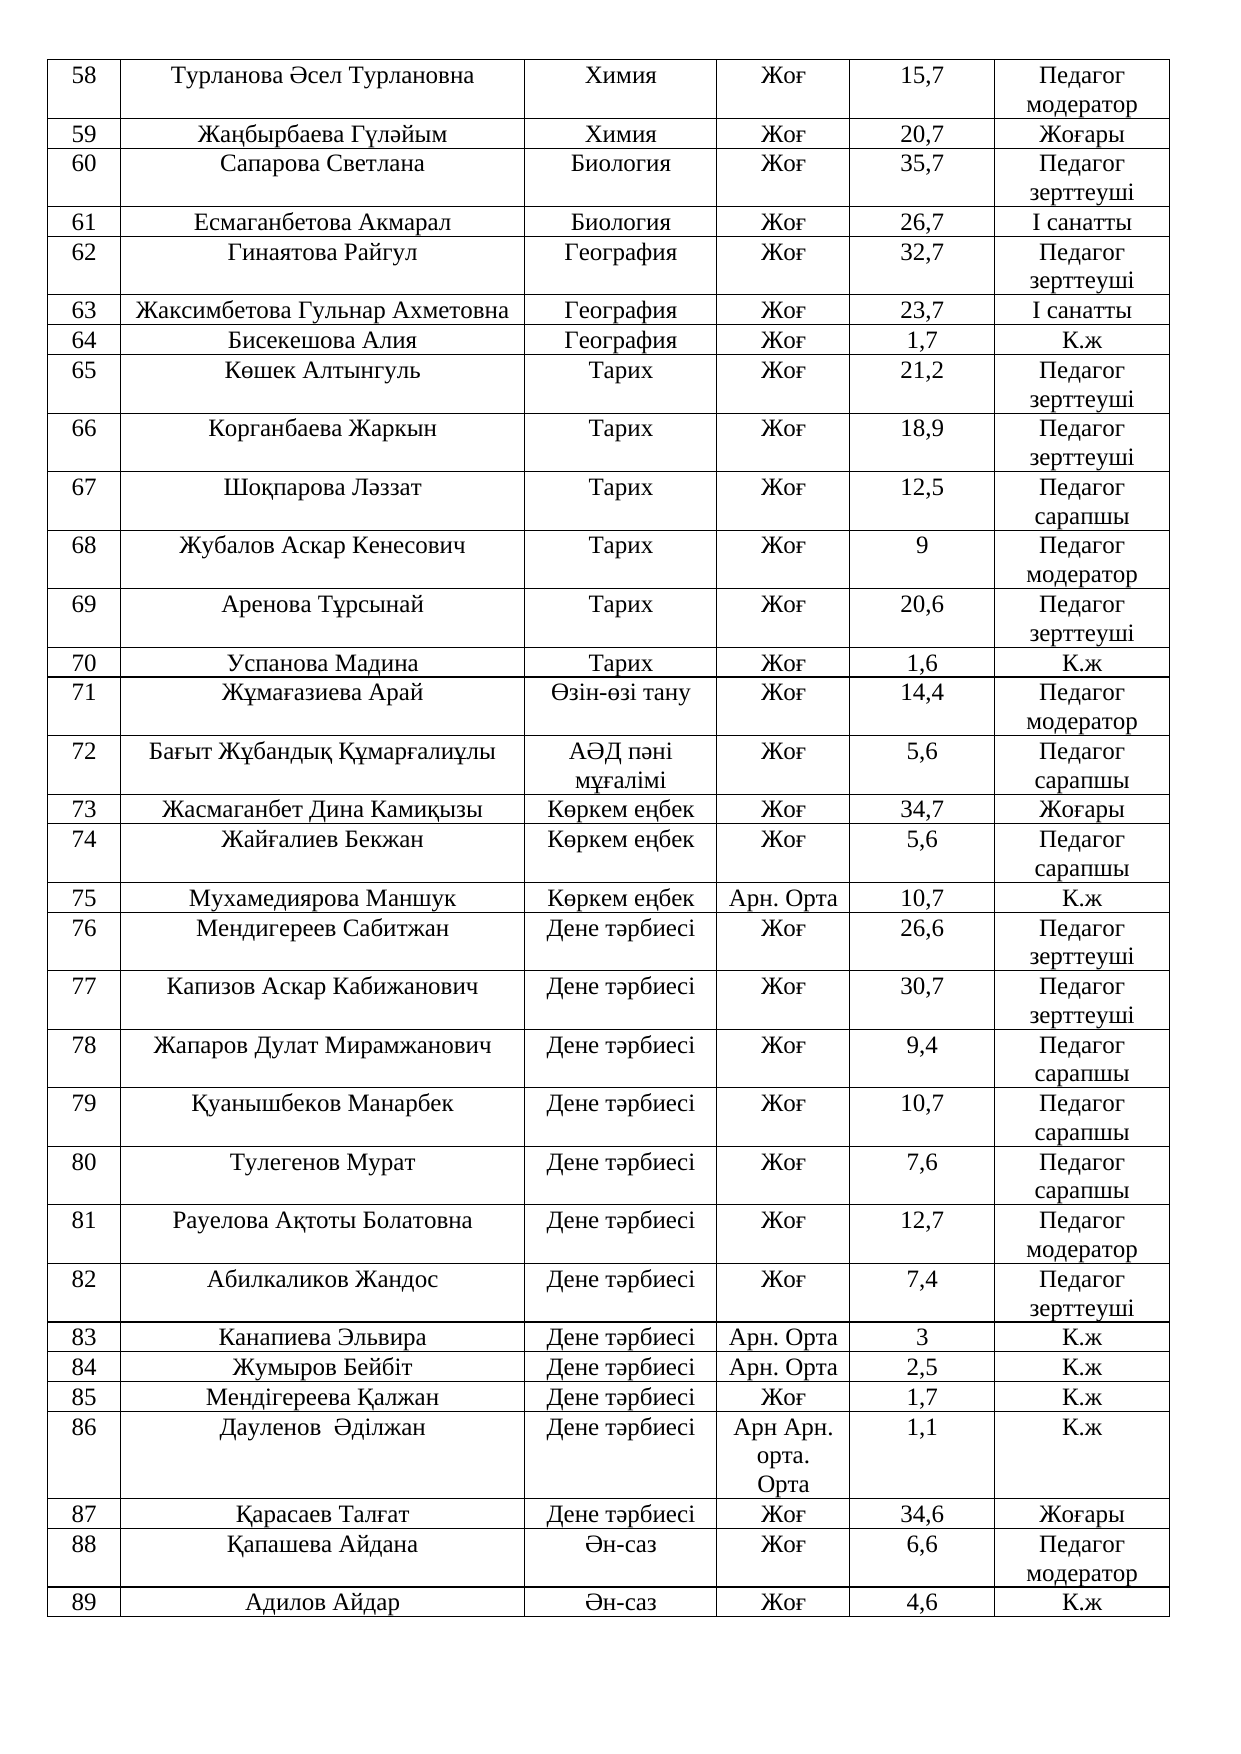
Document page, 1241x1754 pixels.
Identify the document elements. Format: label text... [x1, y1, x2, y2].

table_cell Педагог сарапшы [995, 824, 1169, 882]
table_cell Дене тәрбиесі [525, 1030, 716, 1087]
table_cell Жоғ [717, 472, 849, 529]
table_cell Жумыров Бейбіт [121, 1352, 524, 1381]
table_cell 66 [48, 414, 120, 471]
table_cell География [525, 295, 716, 324]
table_cell 9 [850, 531, 994, 588]
table_cell Педагог сарапшы [995, 1088, 1169, 1146]
table_cell Жоғ [717, 589, 849, 647]
table_cell Арн. Орта [717, 883, 849, 912]
table_cell 68 [48, 531, 120, 588]
table_cell 62 [48, 237, 120, 294]
table_cell 26,6 [850, 913, 994, 970]
table_cell 12,5 [850, 472, 994, 529]
table_cell Жаксимбетова Гульнар Ахметовна [121, 295, 524, 324]
table_cell География [525, 237, 716, 294]
table_cell Көркем еңбек [525, 824, 716, 882]
table_cell 73 [48, 795, 120, 823]
table_cell 15,7 [850, 60, 994, 118]
table_cell 87 [48, 1499, 120, 1528]
table_cell 21,2 [850, 355, 994, 412]
table_cell 85 [48, 1382, 120, 1411]
table_cell Жоғ [717, 824, 849, 882]
table_cell 76 [48, 913, 120, 970]
table_cell 20,7 [850, 119, 994, 147]
table_cell 84 [48, 1352, 120, 1381]
table_cell Жайғалиев Бекжан [121, 824, 524, 882]
table_cell Тарих [525, 414, 716, 471]
table_cell Биология [525, 149, 716, 206]
table_cell 75 [48, 883, 120, 912]
table_cell Мендігереева Қалжан [121, 1382, 524, 1411]
table_cell 9,4 [850, 1030, 994, 1087]
table_cell Химия [525, 119, 716, 147]
table_cell Жоғ [717, 531, 849, 588]
table_cell Тарих [525, 355, 716, 412]
table_cell Жоғ [717, 1588, 849, 1616]
table_cell Тарих [525, 589, 716, 647]
table_cell Педагог сарапшы [995, 736, 1169, 793]
table_cell Арн. Орта [717, 1323, 849, 1351]
table_cell 80 [48, 1147, 120, 1204]
table_cell 20,6 [850, 589, 994, 647]
table_cell Адилов Айдар [121, 1588, 524, 1616]
table_cell 67 [48, 472, 120, 529]
table_cell К.ж [995, 883, 1169, 912]
table_cell 12,7 [850, 1205, 994, 1263]
table_cell Арн. Орта [717, 1352, 849, 1381]
table_cell Мендигереев Сабитжан [121, 913, 524, 970]
table_cell Педагог зерттеуші [995, 971, 1169, 1029]
table_cell 59 [48, 119, 120, 147]
table_cell Канапиева Эльвира [121, 1323, 524, 1351]
table_cell Жоғ [717, 795, 849, 823]
table_cell 26,7 [850, 207, 994, 236]
table_cell 7,6 [850, 1147, 994, 1204]
table_cell Педагог модератор [995, 1529, 1169, 1586]
table_cell Ән-саз [525, 1529, 716, 1586]
table_cell Жоғ [717, 913, 849, 970]
table_cell Дене тәрбиесі [525, 971, 716, 1029]
table_cell 82 [48, 1264, 120, 1321]
table_cell Жоғ [717, 678, 849, 735]
table_cell 71 [48, 678, 120, 735]
table_cell Көркем еңбек [525, 795, 716, 823]
table_cell 77 [48, 971, 120, 1029]
table_cell Педагог модератор [995, 60, 1169, 118]
table_cell Химия [525, 60, 716, 118]
table_cell Дене тәрбиесі [525, 1147, 716, 1204]
table_cell Педагог модератор [995, 678, 1169, 735]
table_cell Педагог зерттеуші [995, 237, 1169, 294]
table_cell 14,4 [850, 678, 994, 735]
table_cell 34,7 [850, 795, 994, 823]
table_cell Арн Арн. орта. Орта [717, 1412, 849, 1498]
table_cell Педагог модератор [995, 1205, 1169, 1263]
table_cell 18,9 [850, 414, 994, 471]
table_cell І санатты [995, 295, 1169, 324]
table_cell Тарих [525, 531, 716, 588]
table_cell 86 [48, 1412, 120, 1498]
table_cell Жоғ [717, 414, 849, 471]
table_cell Бисекешова Алия [121, 325, 524, 354]
table_cell Жоғ [717, 1382, 849, 1411]
table_cell Педагог зерттеуші [995, 589, 1169, 647]
table_cell 35,7 [850, 149, 994, 206]
table_cell 64 [48, 325, 120, 354]
table_cell Мухамедиярова Маншук [121, 883, 524, 912]
table_cell 5,6 [850, 736, 994, 793]
table_cell Жубалов Аскар Кенесович [121, 531, 524, 588]
table_cell Тарих [525, 648, 716, 676]
table_cell Педагог сарапшы [995, 1030, 1169, 1087]
table_cell 7,4 [850, 1264, 994, 1321]
table_cell АӘД пәні мұғалімі [525, 736, 716, 793]
table_cell К.ж [995, 1323, 1169, 1351]
table_cell Педагог сарапшы [995, 472, 1169, 529]
table_cell 78 [48, 1030, 120, 1087]
table_cell Көркем еңбек [525, 883, 716, 912]
table_cell Педагог зерттеуші [995, 414, 1169, 471]
table_cell Жоғары [995, 1499, 1169, 1528]
table_cell 65 [48, 355, 120, 412]
table_cell К.ж [995, 325, 1169, 354]
table_cell 30,7 [850, 971, 994, 1029]
table_cell Жоғ [717, 1205, 849, 1263]
table_cell Жоғ [717, 971, 849, 1029]
table_cell 10,7 [850, 1088, 994, 1146]
table_cell І санатты [995, 207, 1169, 236]
table_cell Жоғ [717, 1147, 849, 1204]
table_cell 81 [48, 1205, 120, 1263]
table_cell 74 [48, 824, 120, 882]
table_cell Жоғ [717, 149, 849, 206]
table_cell 2,5 [850, 1352, 994, 1381]
table_cell Дене тәрбиесі [525, 1205, 716, 1263]
table_cell Педагог сарапшы [995, 1147, 1169, 1204]
table_cell 79 [48, 1088, 120, 1146]
table_cell Есмаганбетова Акмарал [121, 207, 524, 236]
table_cell 83 [48, 1323, 120, 1351]
table_cell Турланова Әсел Турлановна [121, 60, 524, 118]
table_cell Жоғ [717, 207, 849, 236]
table_cell Дене тәрбиесі [525, 1264, 716, 1321]
table_cell Қуанышбеков Манарбек [121, 1088, 524, 1146]
table_cell К.ж [995, 1588, 1169, 1616]
table_cell Жұмағазиева Арай [121, 678, 524, 735]
table_cell Жоғ [717, 295, 849, 324]
table_cell Корганбаева Жаркын [121, 414, 524, 471]
table_cell Капизов Аскар Кабижанович [121, 971, 524, 1029]
table_cell Сапарова Светлана [121, 149, 524, 206]
table_cell К.ж [995, 1412, 1169, 1498]
table_cell Жасмаганбет Дина Камиқызы [121, 795, 524, 823]
table_cell Педагог модератор [995, 531, 1169, 588]
table_cell Жоғ [717, 355, 849, 412]
table_cell Бағыт Жұбандық Құмарғалиұлы [121, 736, 524, 793]
table_cell Дене тәрбиесі [525, 913, 716, 970]
table_cell Дене тәрбиесі [525, 1412, 716, 1498]
table_cell 10,7 [850, 883, 994, 912]
table_cell Жоғ [717, 1030, 849, 1087]
table_cell Дене тәрбиесі [525, 1382, 716, 1411]
table_cell Успанова Мадина [121, 648, 524, 676]
table_cell Жоғары [995, 795, 1169, 823]
table_cell 1,6 [850, 648, 994, 676]
table_cell Ән-саз [525, 1588, 716, 1616]
table_cell 1,1 [850, 1412, 994, 1498]
table_cell Қапашева Айдана [121, 1529, 524, 1586]
table_cell Жоғ [717, 119, 849, 147]
table_cell Жоғ [717, 1264, 849, 1321]
table_cell Көшек Алтынгуль [121, 355, 524, 412]
table_cell 5,6 [850, 824, 994, 882]
table_cell Жоғ [717, 1499, 849, 1528]
table_cell Жоғ [717, 237, 849, 294]
table_cell Жоғ [717, 325, 849, 354]
table_cell Жоғ [717, 1529, 849, 1586]
table_cell Педагог зерттеуші [995, 913, 1169, 970]
table_cell Жоғ [717, 60, 849, 118]
table_cell Дене тәрбиесі [525, 1323, 716, 1351]
table_cell Рауелова Ақтоты Болатовна [121, 1205, 524, 1263]
table_cell 89 [48, 1588, 120, 1616]
table_cell Абилкаликов Жандос [121, 1264, 524, 1321]
table_cell 1,7 [850, 325, 994, 354]
table_cell Педагог зерттеуші [995, 355, 1169, 412]
table_cell Биология [525, 207, 716, 236]
table_cell 69 [48, 589, 120, 647]
table_cell 4,6 [850, 1588, 994, 1616]
table_cell 3 [850, 1323, 994, 1351]
table_cell 34,6 [850, 1499, 994, 1528]
table_cell География [525, 325, 716, 354]
table_cell Шоқпарова Ләззат [121, 472, 524, 529]
table_cell 58 [48, 60, 120, 118]
table_cell Дене тәрбиесі [525, 1352, 716, 1381]
table_cell Қарасаев Талғат [121, 1499, 524, 1528]
table_cell К.ж [995, 1352, 1169, 1381]
table_cell Дене тәрбиесі [525, 1088, 716, 1146]
table_cell Жоғары [995, 119, 1169, 147]
table_cell Жапаров Дулат Мирамжанович [121, 1030, 524, 1087]
table_cell 88 [48, 1529, 120, 1586]
table_cell Педагог зерттеуші [995, 149, 1169, 206]
table_cell 72 [48, 736, 120, 793]
table_cell Жоғ [717, 648, 849, 676]
table_cell Тулегенов Мурат [121, 1147, 524, 1204]
table_cell 60 [48, 149, 120, 206]
table_cell 70 [48, 648, 120, 676]
table_cell 32,7 [850, 237, 994, 294]
table_cell Дене тәрбиесі [525, 1499, 716, 1528]
table_cell Педагог зерттеуші [995, 1264, 1169, 1321]
table_cell Гинаятова Райгул [121, 237, 524, 294]
table_cell Жоғ [717, 736, 849, 793]
table_cell К.ж [995, 648, 1169, 676]
table_cell 6,6 [850, 1529, 994, 1586]
table_cell К.ж [995, 1382, 1169, 1411]
table_cell Дауленов Әділжан [121, 1412, 524, 1498]
table_cell Аренова Тұрсынай [121, 589, 524, 647]
table_cell 23,7 [850, 295, 994, 324]
table_cell 61 [48, 207, 120, 236]
table_cell 63 [48, 295, 120, 324]
table_cell Өзін-өзі тану [525, 678, 716, 735]
table_cell Жаңбырбаева Гүләйым [121, 119, 524, 147]
table_cell Тарих [525, 472, 716, 529]
table_cell Жоғ [717, 1088, 849, 1146]
table_cell 1,7 [850, 1382, 994, 1411]
